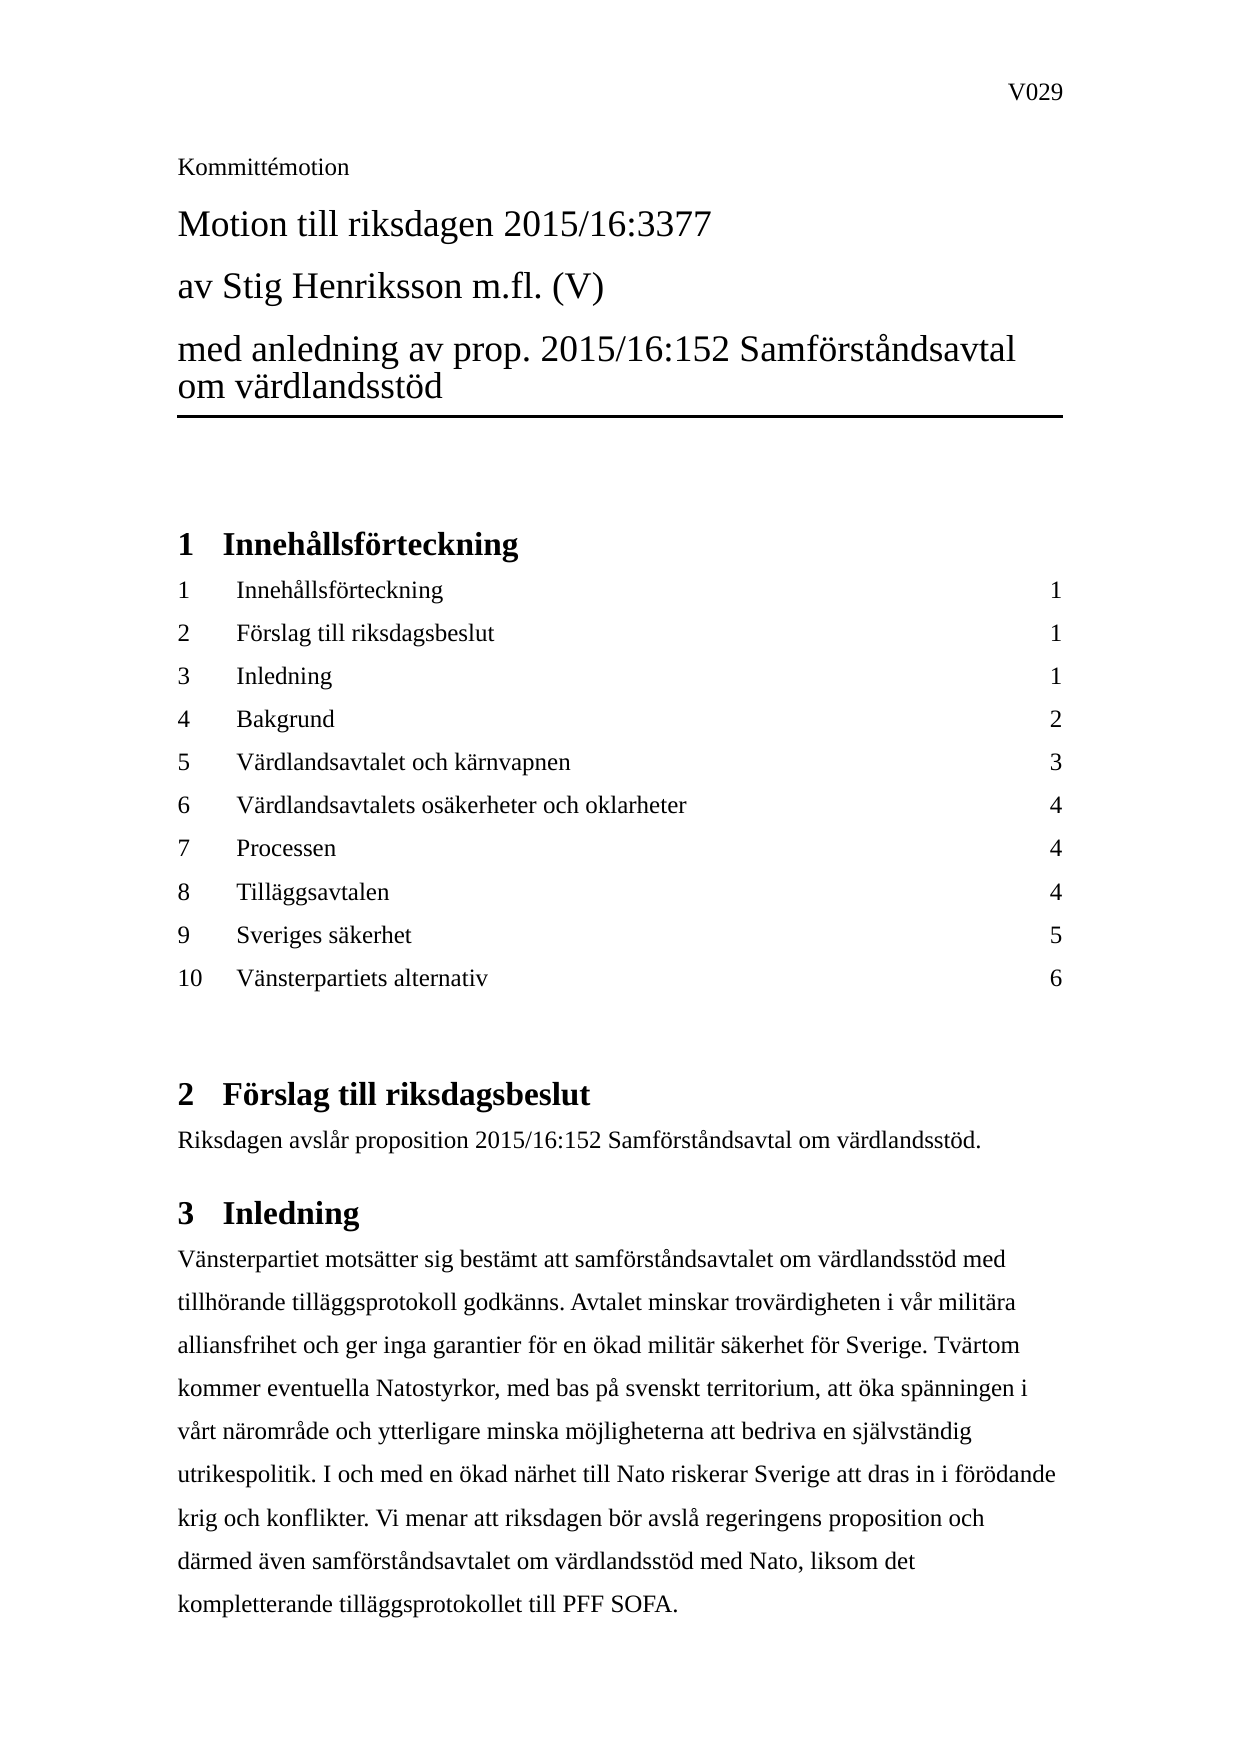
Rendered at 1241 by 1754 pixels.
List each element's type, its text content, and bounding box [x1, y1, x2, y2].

text Vänsterpartiet motsätter sig bestämt att samförståndsavtalet om värdlandsstöd med tillhörande tilläggsprotokoll godkänns. Avtalet minskar trovärdigheten i vår militära alliansfrihet och ger inga garantier för en ökad militär säkerhet för Sverige. Tvärtom kommer eventuella Natostyrkor, med bas på svenskt territorium, att öka spänningen i vårt närområde och ytterligare minska möjligheterna att bedriva en självständig utrikespolitik. I och med en ökad närhet till Nato riskerar Sverige att dras in i förödande krig och konflikter. Vi menar att riksdagen bör avslå regeringens proposition och därmed även samförståndsavtalet om värdlandsstöd med Nato, liksom det kompletterande tilläggsprotokollet till PFF SOFA. [177, 1244, 1063, 1618]
subtitle Inledning [177, 1193, 1063, 1231]
